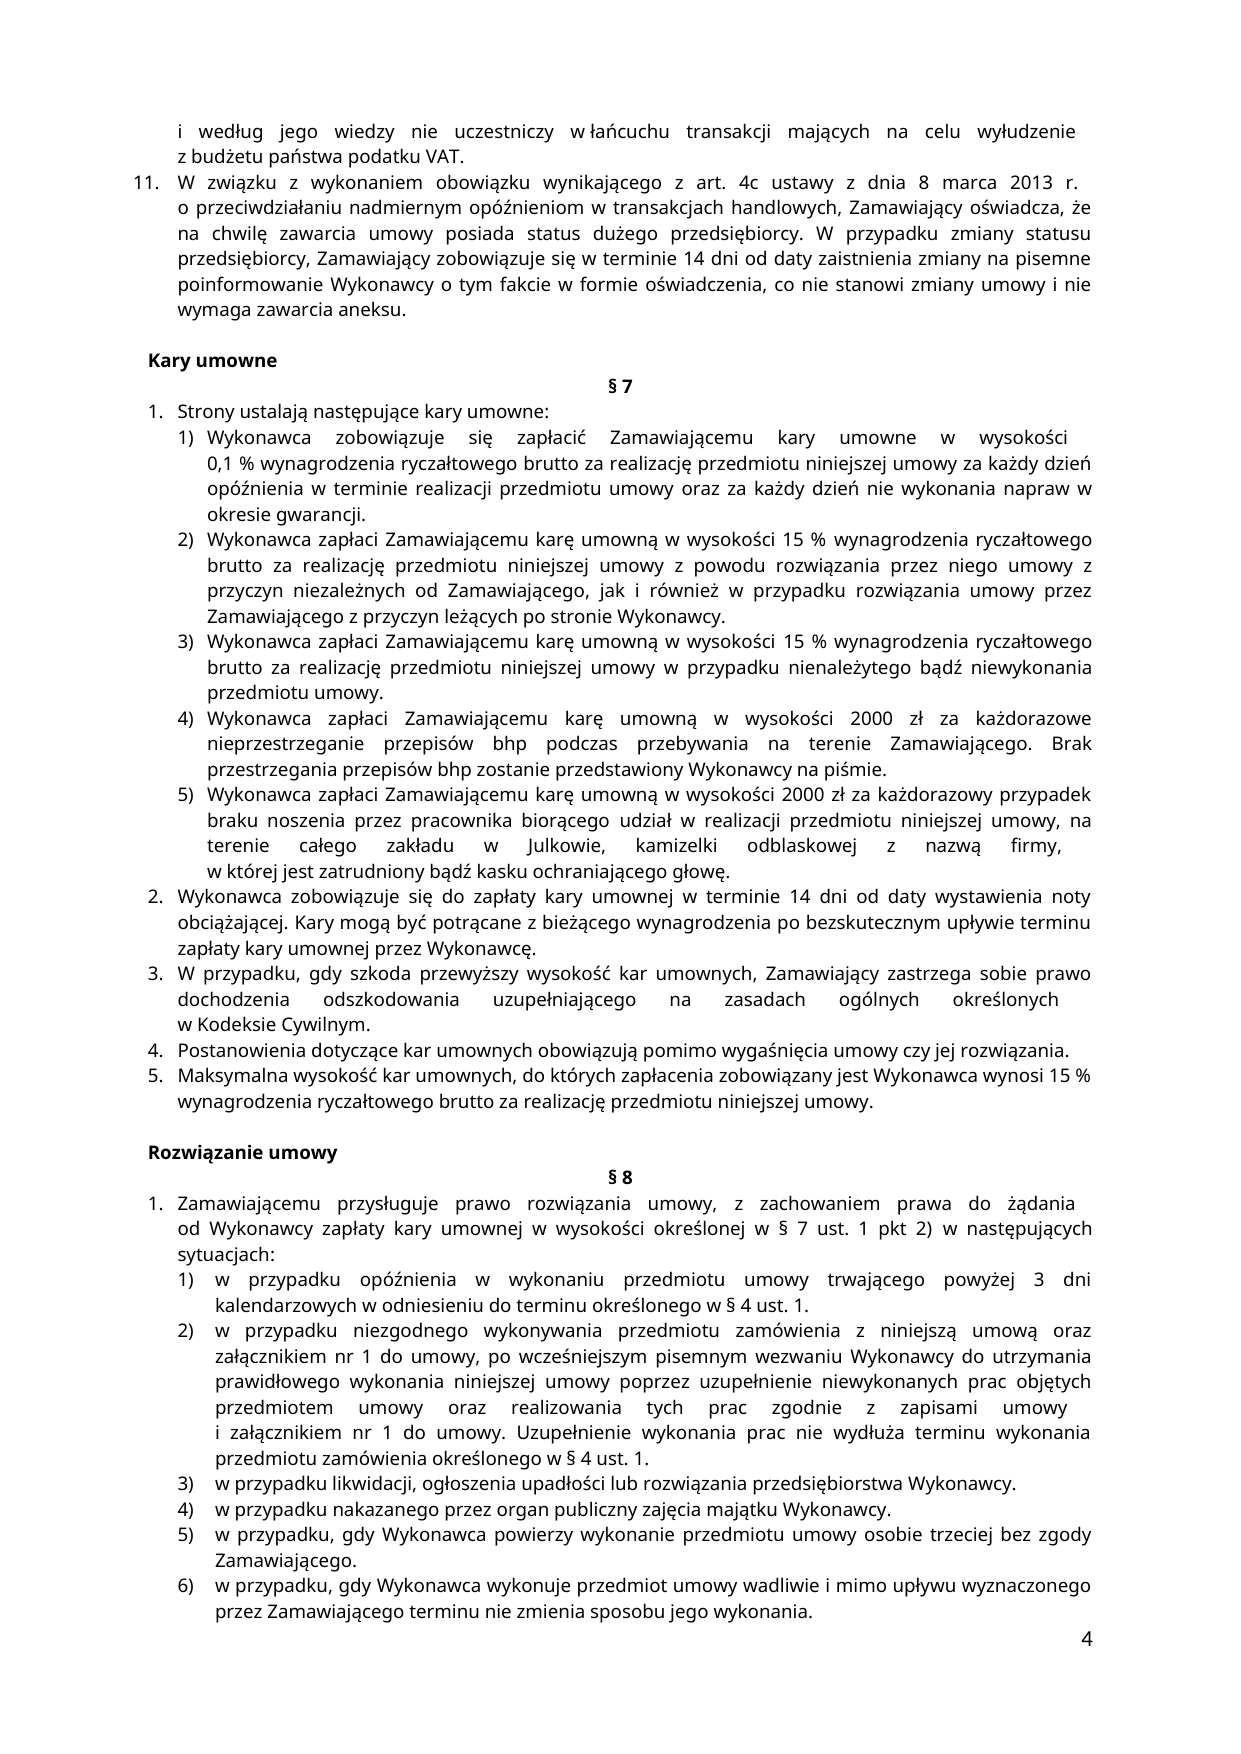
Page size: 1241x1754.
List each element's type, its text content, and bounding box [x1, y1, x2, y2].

list w przypadku, gdy Wykonawca powierzy wykonanie przedmiotu umowy osobie trzeciej bez zgody Zamawiającego. [177, 1522, 1092, 1573]
list Wykonawca zapłaci Zamawiającemu karę umowną w wysokości 15 % wynagrodzenia ryczałtowego brutto za realizację przedmiotu niniejszej umowy w przypadku nienależytego bądź niewykonania przedmiotu umowy. [177, 628, 1092, 705]
list w przypadku likwidacji, ogłoszenia upadłości lub rozwiązania przedsiębiorstwa Wykonawcy. [177, 1471, 1092, 1496]
list Postanowienia dotyczące kar umownych obowiązują pomimo wygaśnięcia umowy czy jej rozwiązania. [148, 1037, 1092, 1062]
list W przypadku, gdy szkoda przewyższy wysokość kar umownych, Zamawiający zastrzega sobie prawo dochodzenia odszkodowania uzupełniającego na zasadach ogólnych określonych w Kodeksie Cywilnym. [148, 960, 1092, 1037]
list Wykonawca zapłaci Zamawiającemu karę umowną w wysokości 15 % wynagrodzenia ryczałtowego brutto za realizację przedmiotu niniejszej umowy z powodu rozwiązania przez niego umowy z przyczyn niezależnych od Zamawiającego, jak i również w przypadku rozwiązania umowy przez Zamawiającego z przyczyn leżących po stronie Wykonawcy. [177, 526, 1092, 628]
list Wykonawca zapłaci Zamawiającemu karę umowną w wysokości 2000 zł za każdorazowe nieprzestrzeganie przepisów bhp podczas przebywania na terenie Zamawiającego. Brak przestrzegania przepisów bhp zostanie przedstawiony Wykonawcy na piśmie. [177, 705, 1092, 782]
list W związku z wykonaniem obowiązku wynikającego z art. 4c ustawy z dnia 8 marca 2013 r. o przeciwdziałaniu nadmiernym opóźnieniom w transakcjach handlowych, Zamawiający oświadcza, że na chwilę zawarcia umowy posiada status dużego przedsiębiorcy. W przypadku zmiany statusu przedsiębiorcy, Zamawiający zobowiązuje się w terminie 14 dni od daty zaistnienia zmiany na pisemne poinformowanie Wykonawcy o tym fakcie w formie oświadczenia, co nie stanowi zmiany umowy i nie wymaga zawarcia aneksu. [133, 169, 1092, 322]
list Wykonawca zapłaci Zamawiającemu karę umowną w wysokości 2000 zł za każdorazowy przypadek braku noszenia przez pracownika biorącego udział w realizacji przedmiotu niniejszej umowy, na terenie całego zakładu w Julkowie, kamizelki odblaskowej z nazwą firmy, w której jest zatrudniony bądź kasku ochraniającego głowę. [177, 782, 1092, 884]
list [133, 118, 1092, 169]
list Strony ustalają następujące kary umowne: [148, 399, 1092, 424]
list w przypadku niezgodnego wykonywania przedmiotu zamówienia z niniejszą umową oraz załącznikiem nr 1 do umowy, po wcześniejszym pisemnym wezwaniu Wykonawcy do utrzymania prawidłowego wykonania niniejszej umowy poprzez uzupełnienie niewykonanych prac objętych przedmiotem umowy oraz realizowania tych prac zgodnie z zapisami umowy i załącznikiem nr 1 do umowy. Uzupełnienie wykonania prac nie wydłuża terminu wykonania przedmiotu zamówienia określonego w § 4 ust. 1. [177, 1318, 1092, 1471]
list w przypadku opóźnienia w wykonaniu przedmiotu umowy trwającego powyżej 3 dni kalendarzowych w odniesieniu do terminu określonego w § 4 ust. 1. [177, 1267, 1092, 1318]
text Kary umowne [148, 348, 1092, 373]
list Wykonawca zobowiązuje się do zapłaty kary umownej w terminie 14 dni od daty wystawienia noty obciążającej. Kary mogą być potrącane z bieżącego wynagrodzenia po bezskutecznym upływie terminu zapłaty kary umownej przez Wykonawcę. [148, 884, 1092, 960]
text § 8 [148, 1164, 1092, 1190]
list Wykonawca zobowiązuje się zapłacić Zamawiającemu kary umowne w wysokości 0,1 % wynagrodzenia ryczałtowego brutto za realizację przedmiotu niniejszej umowy za każdy dzień opóźnienia w terminie realizacji przedmiotu umowy oraz za każdy dzień nie wykonania napraw w okresie gwarancji. [177, 424, 1092, 526]
list Maksymalna wysokość kar umownych, do których zapłacenia zobowiązany jest Wykonawca wynosi 15 % wynagrodzenia ryczałtowego brutto za realizację przedmiotu niniejszej umowy. [148, 1062, 1092, 1113]
list w przypadku nakazanego przez organ publiczny zajęcia majątku Wykonawcy. [177, 1496, 1092, 1522]
text § 7 [148, 373, 1092, 399]
list w przypadku, gdy Wykonawca wykonuje przedmiot umowy wadliwie i mimo upływu wyznaczonego przez Zamawiającego terminu nie zmienia sposobu jego wykonania. [177, 1573, 1092, 1624]
list Zamawiającemu przysługuje prawo rozwiązania umowy, z zachowaniem prawa do żądania od Wykonawcy zapłaty kary umownej w wysokości określonej w § 7 ust. 1 pkt 2) w następujących sytuacjach: [148, 1190, 1092, 1267]
text Rozwiązanie umowy [148, 1139, 1092, 1164]
